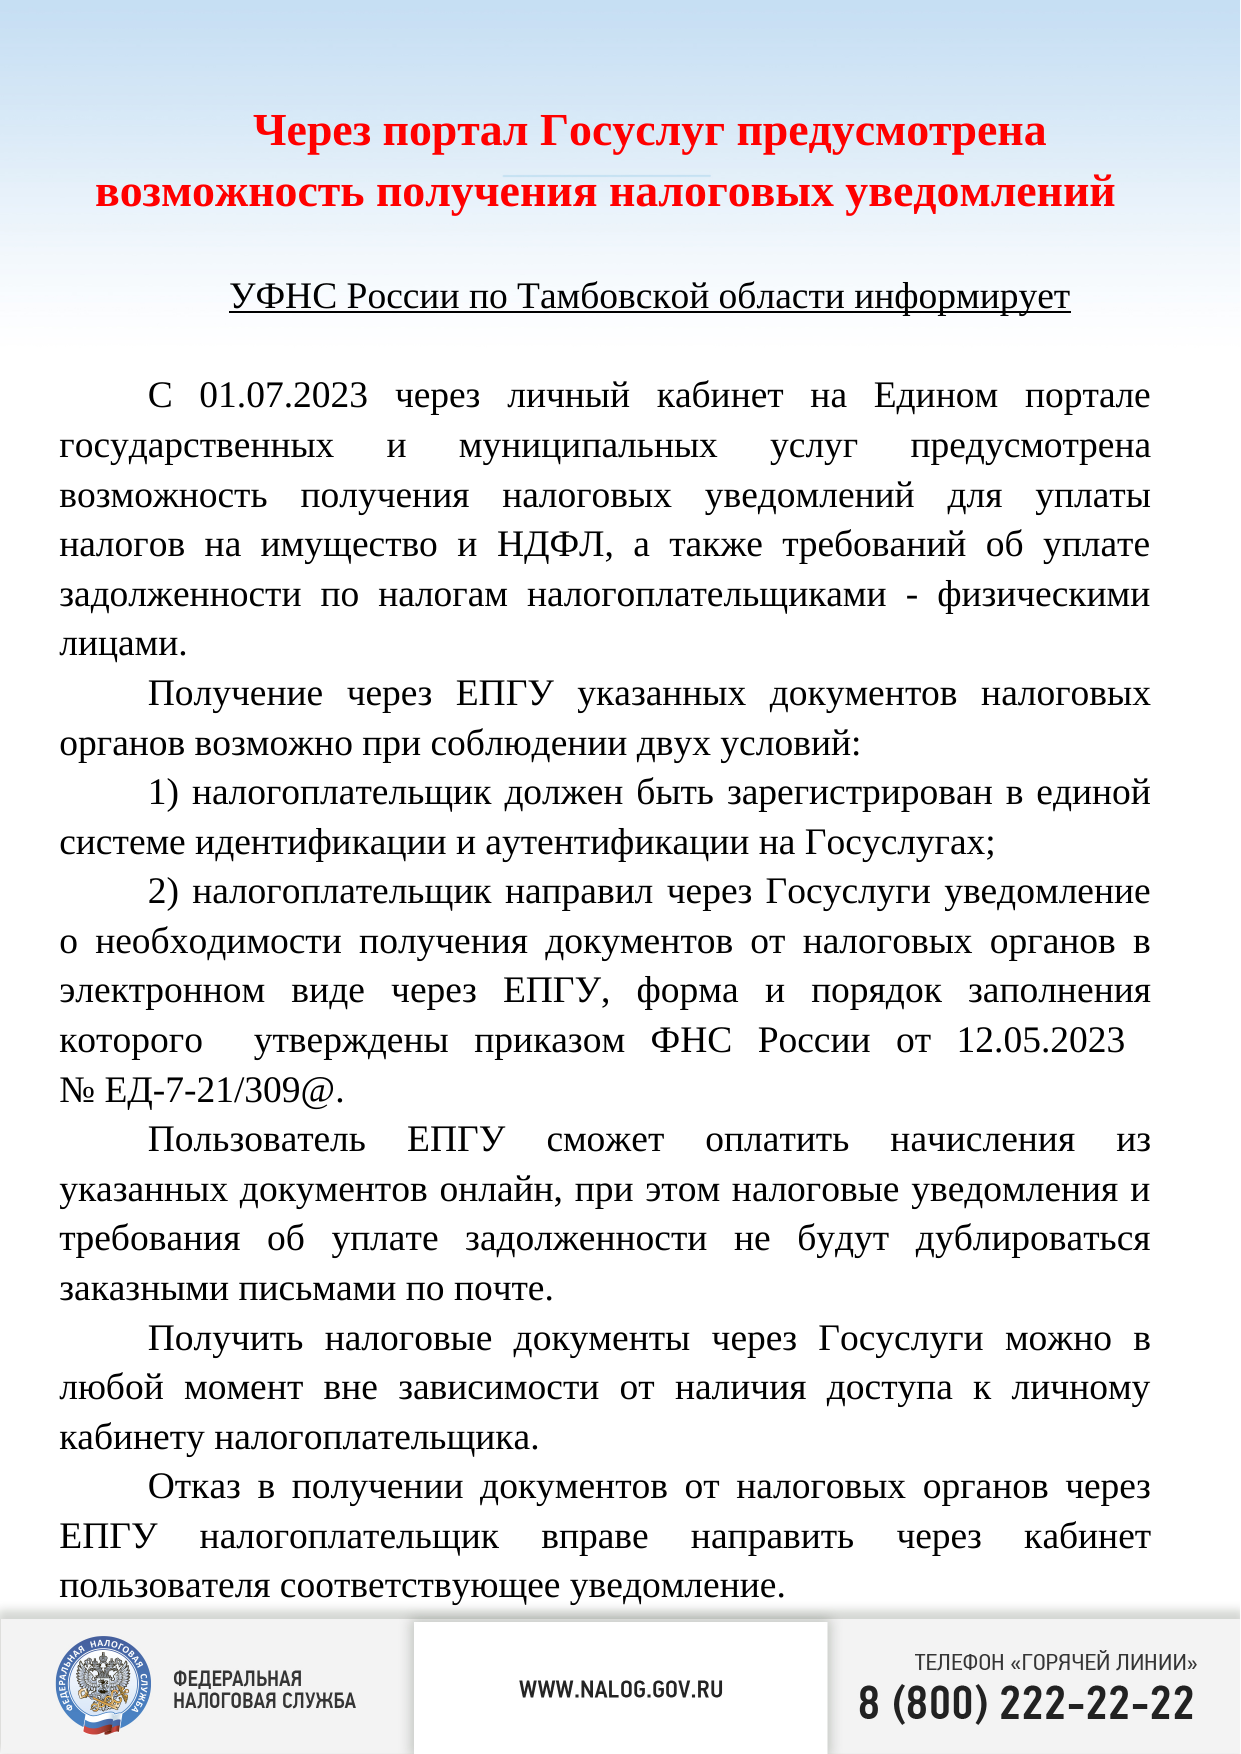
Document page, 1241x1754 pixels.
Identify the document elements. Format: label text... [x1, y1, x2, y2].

text Отказ в получении документов от налоговых органов через ЕПГУ налогоплательщик вправе направить через кабинет пользователя соответствующее уведомление. [59, 1464, 1152, 1606]
picture [0, 0, 1241, 1754]
text 1) налогоплательщик должен быть зарегистрирован в единой системе идентификации и аутентификации на Госуслугах; [59, 769, 1152, 862]
text УФНС России по Тамбовской области информирует [59, 274, 1152, 317]
text Пользователь ЕПГУ сможет оплатить начисления из указанных документов онлайн, при этом налоговые уведомления и требования об уплате задолженности не будут дублироваться заказными письмами по почте. [59, 1117, 1152, 1308]
text Через портал Госуслуг предусмотрена возможность получения налоговых уведомлений [59, 103, 1152, 216]
text Получение через ЕПГУ указанных документов налоговых органов возможно при соблюдении двух условий: [59, 670, 1152, 763]
text С 01.07.2023 через личный кабинет на Едином портале государственных и муниципальных услуг предусмотрена возможность получения налоговых уведомлений для уплаты налогов на имущество и НДФЛ, а также требований об уплате задолженности по налогам налогоплательщиками - физическими лицами. [59, 373, 1152, 664]
text 2) налогоплательщик направил через Госуслуги уведомление о необходимости получения документов от налоговых органов в электронном виде через ЕПГУ, форма и порядок заполнения которого утверждены приказом ФНС России от 12.05.2023 № ЕД-7-21/309@. [59, 869, 1152, 1110]
text Получить налоговые документы через Госуслуги можно в любой момент вне зависимости от наличия доступа к личному кабинету налогоплательщика. [59, 1315, 1152, 1457]
